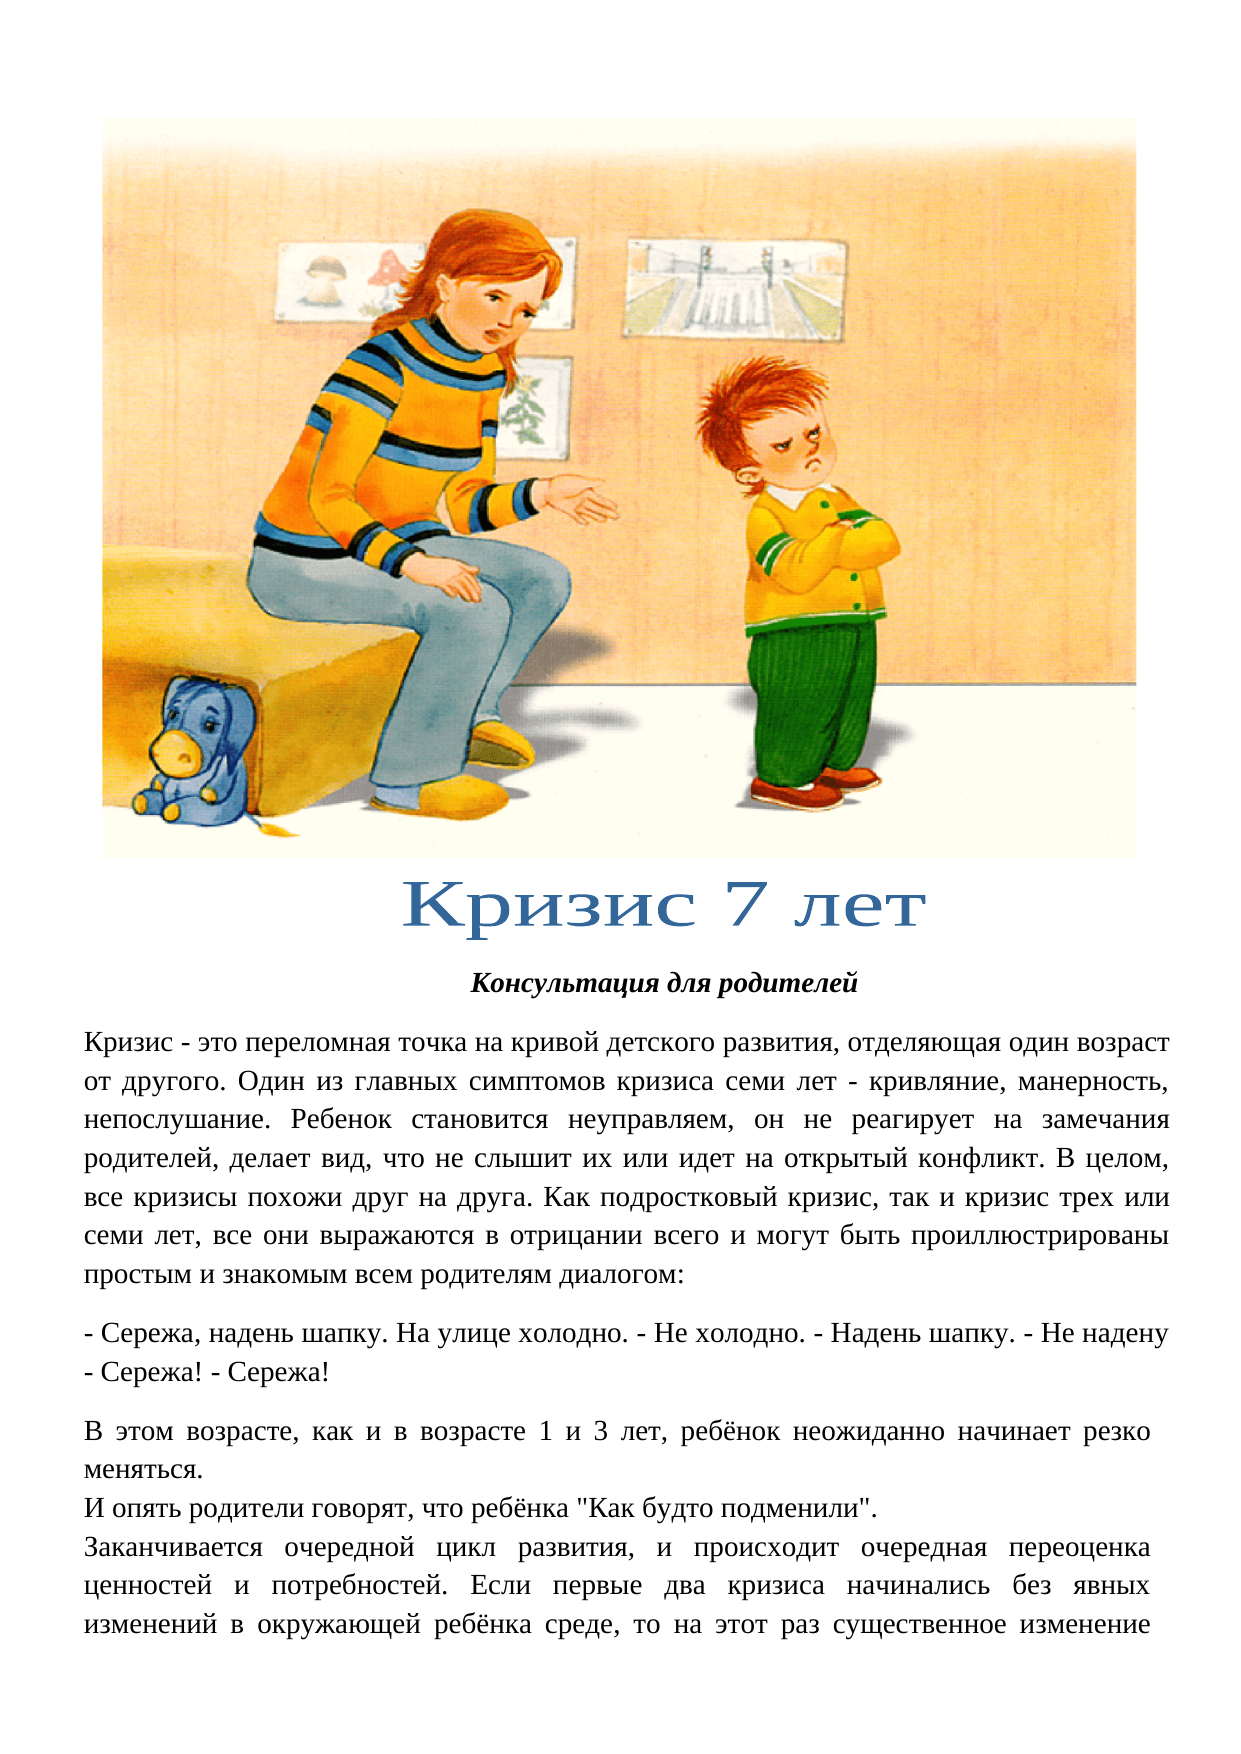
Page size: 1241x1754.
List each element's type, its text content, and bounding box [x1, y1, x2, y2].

picture [102, 118, 1137, 858]
text Консультация для родителей [177, 965, 1152, 999]
text В этом возрасте, как и в возрасте 1 и 3 лет, ребёнок неожиданно начинает резко меняться. [83, 1413, 1152, 1485]
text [83, 1529, 1152, 1639]
text Кризис - это переломная точка на кривой детского развития, отделяющая один возраст от другого. Один из главных симптомов кризиса семи лет - кривляние, манерность, непослушание. Ребенок становится неуправляем, он не реагирует на замечания родителей, делает вид, что не слышит их или идет на открытый конфликт. В целом, все кризисы похожи друг на друга. Как подростковый кризис, так и кризис трех или семи лет, все они выражаются в отрицании всего и могут быть проиллюстрированы простым и знакомым всем родителям диалогом: [83, 1024, 1171, 1289]
text И опять родители говорят, что ребёнка "Как будто подменили". [83, 1490, 1152, 1524]
text - Сережа, надень шапку. На улице холодно. - Не холодно. - Надень шапку. - Не надену - Сережа! - Сережа! [83, 1315, 1171, 1387]
